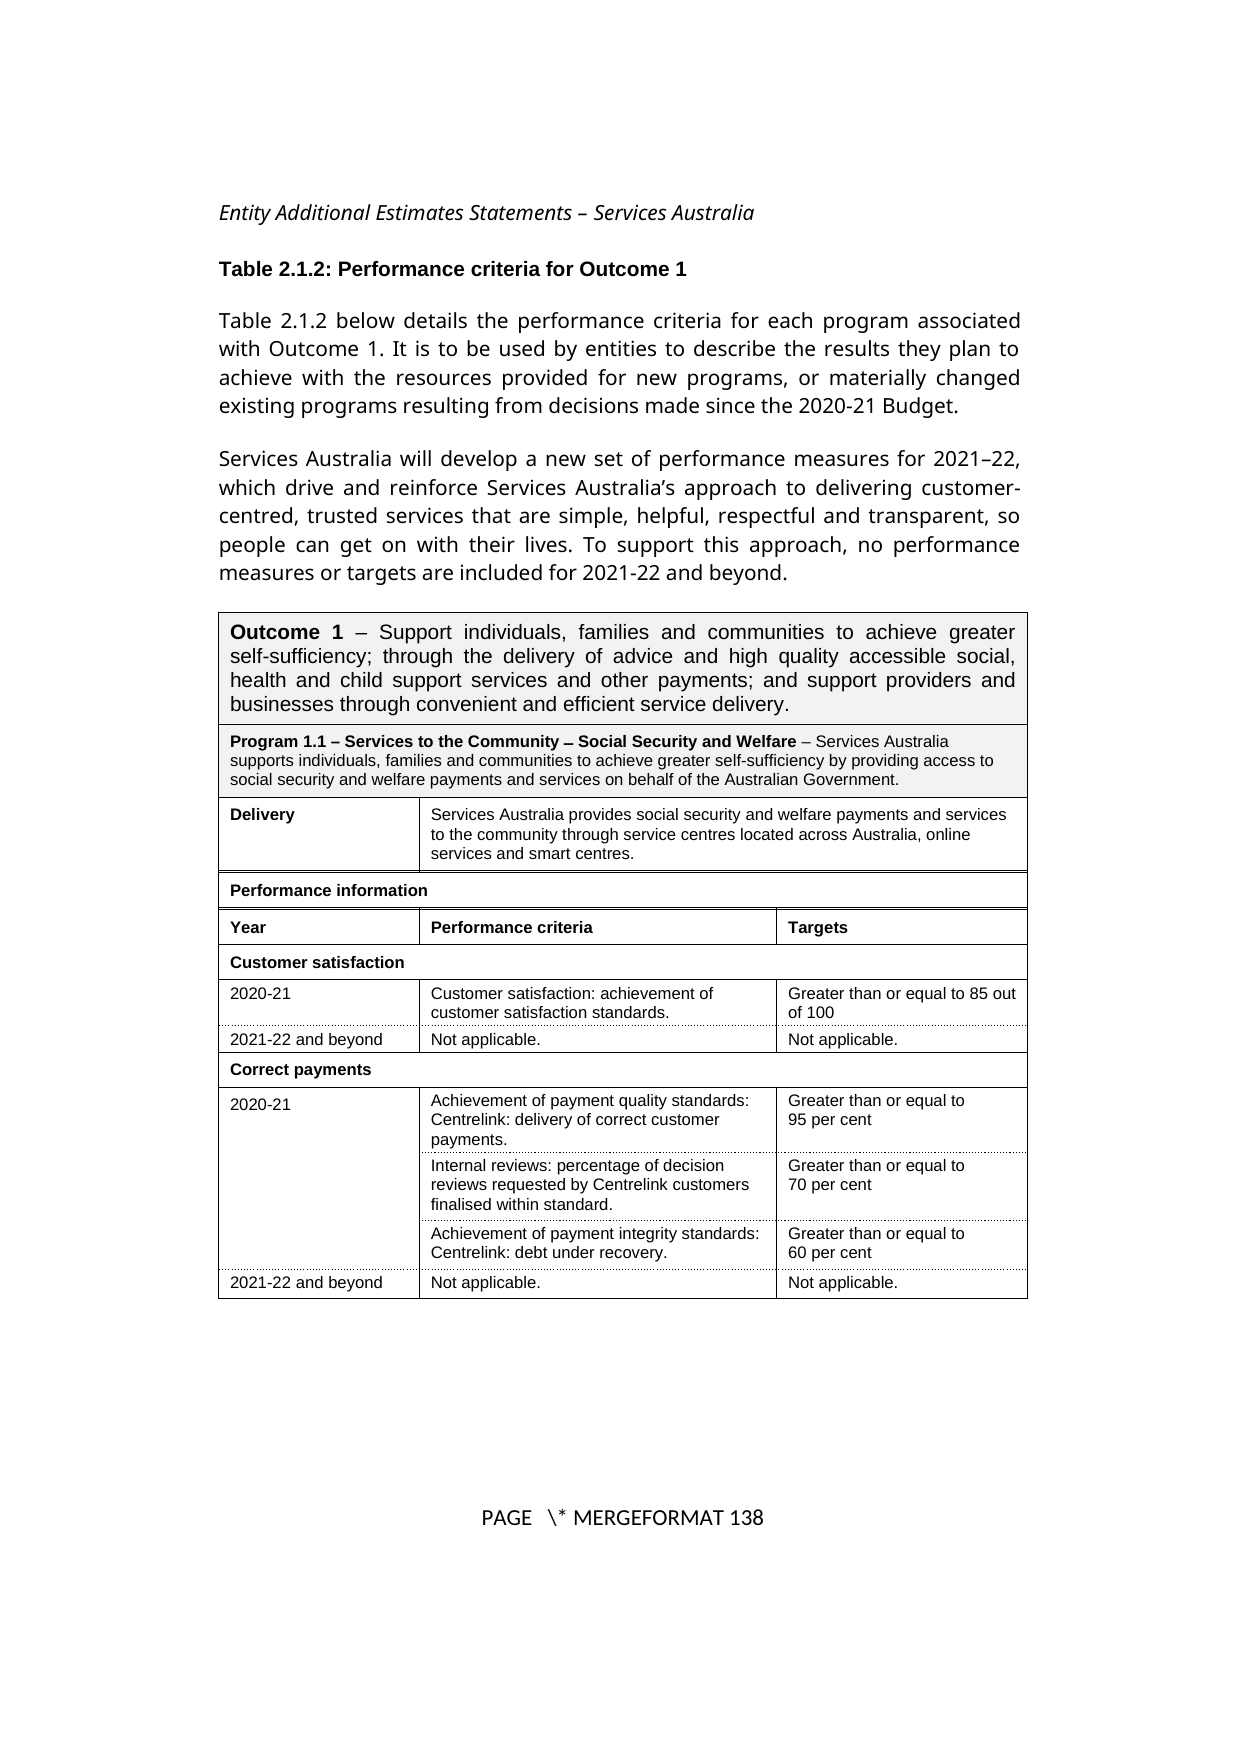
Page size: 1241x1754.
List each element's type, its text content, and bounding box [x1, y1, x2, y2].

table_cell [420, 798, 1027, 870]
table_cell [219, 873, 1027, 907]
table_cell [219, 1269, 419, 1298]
text Table 2.1.2 below details the performance criteria for each program associated with Outcome 1. It is to be used by entities to describe the results they plan to achieve with the resources provided for new programs, or materially changed existing programs resulting from decisions made since the 2020-21 Budget. [218, 306, 1022, 419]
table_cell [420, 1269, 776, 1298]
text Services Australia will develop a new set of performance measures for 2021–22, which drive and reinforce Services Australia’s approach to delivering customer-centred, trusted services that are simple, helpful, respectful and transparent, so people can get on with their lives. To support this approach, no performance measures or targets are included for 2021-22 and beyond. [218, 444, 1022, 587]
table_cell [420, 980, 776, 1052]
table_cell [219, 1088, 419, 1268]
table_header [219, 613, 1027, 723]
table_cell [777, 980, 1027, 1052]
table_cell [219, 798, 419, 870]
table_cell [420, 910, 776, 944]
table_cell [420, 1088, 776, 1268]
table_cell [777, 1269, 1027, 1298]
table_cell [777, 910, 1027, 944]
subtitle Table 2.1.2: Performance criteria for Outcome 1 [218, 257, 1022, 281]
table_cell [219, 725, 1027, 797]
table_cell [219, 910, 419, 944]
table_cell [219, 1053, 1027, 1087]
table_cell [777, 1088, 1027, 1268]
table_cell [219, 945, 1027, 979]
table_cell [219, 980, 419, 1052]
